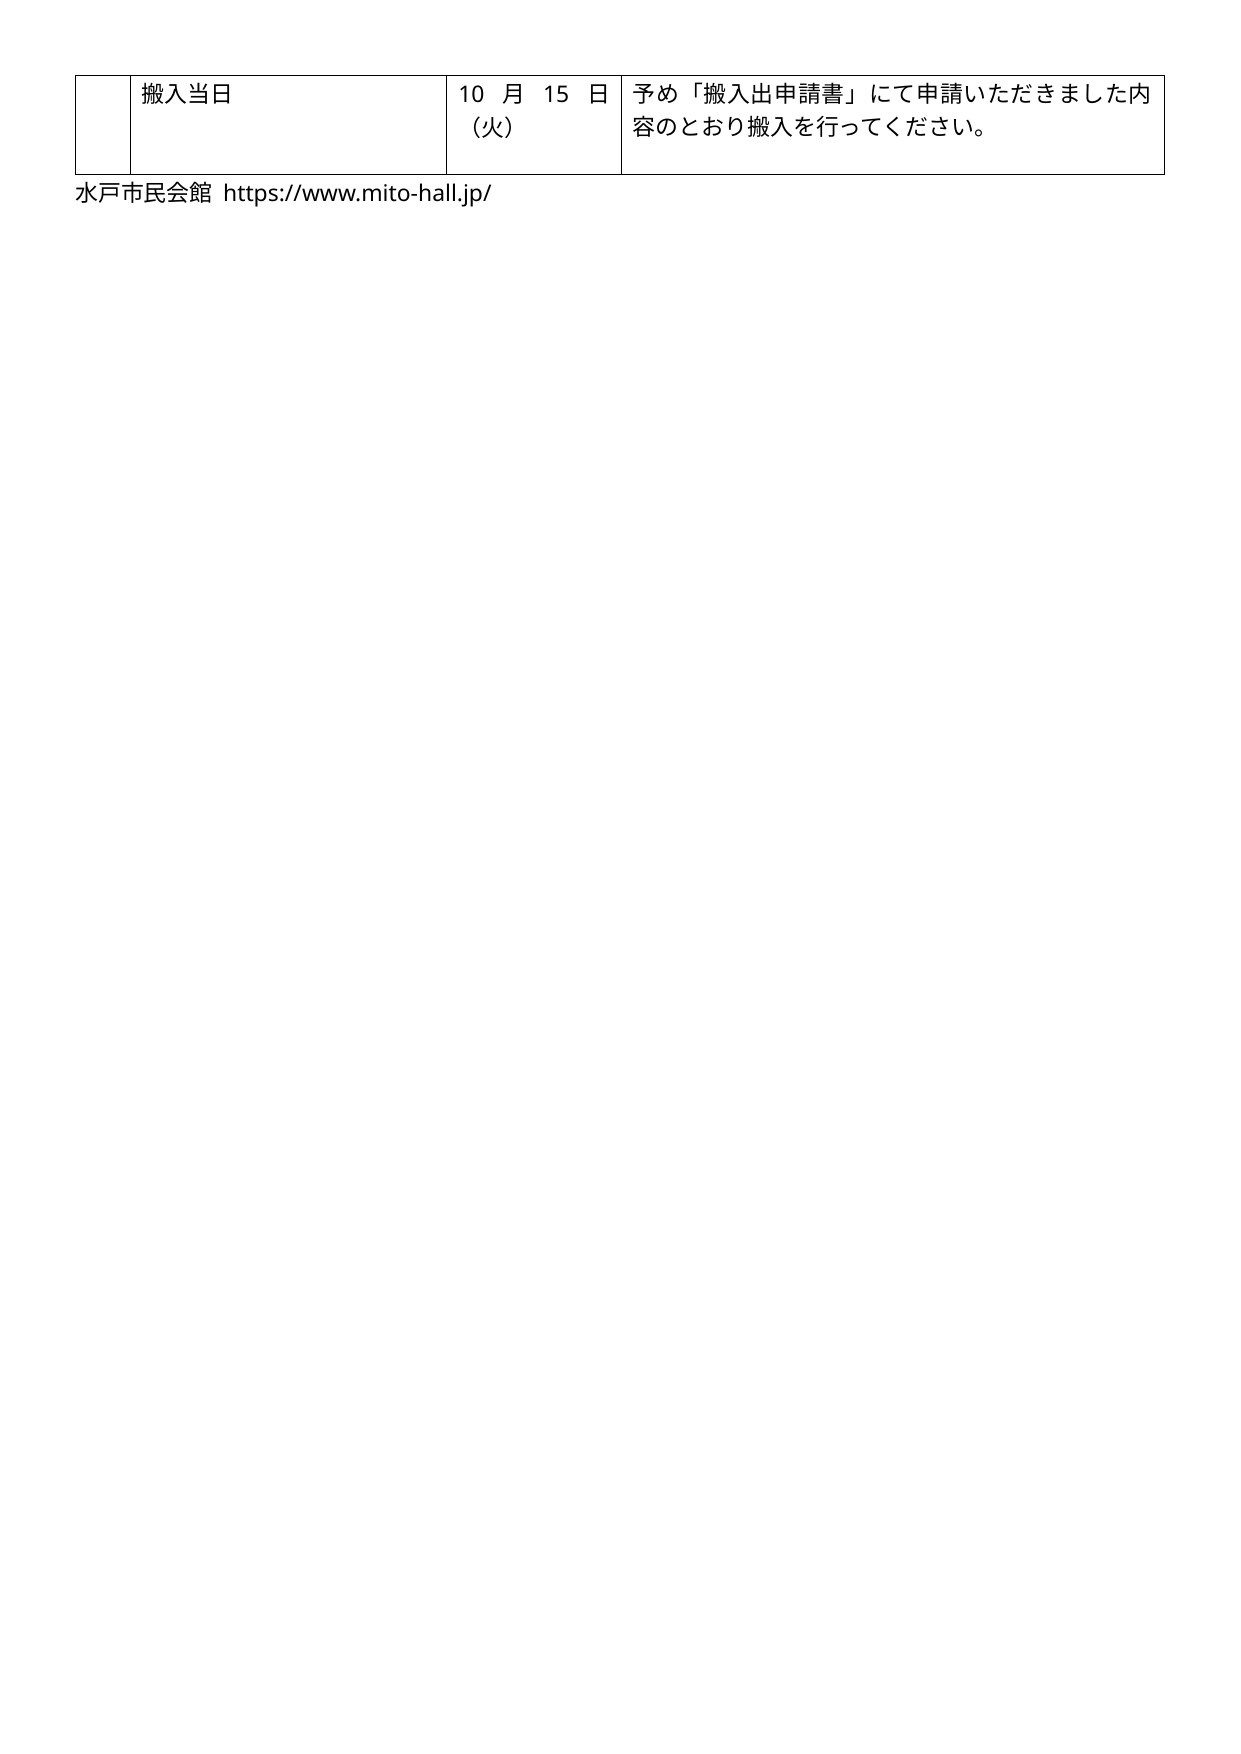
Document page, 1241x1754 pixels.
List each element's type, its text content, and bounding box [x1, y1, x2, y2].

table_cell 搬入当日 [131, 76, 446, 174]
table_cell [76, 76, 130, 174]
table_cell 予め「搬入出申請書」にて申請いただきました内容のとおり搬入を行ってください。 [622, 76, 1164, 174]
text 水戸市民会館 https://www.mito-hall.jp/ [75, 175, 1165, 208]
table_cell 10月15日（火） [447, 76, 621, 174]
